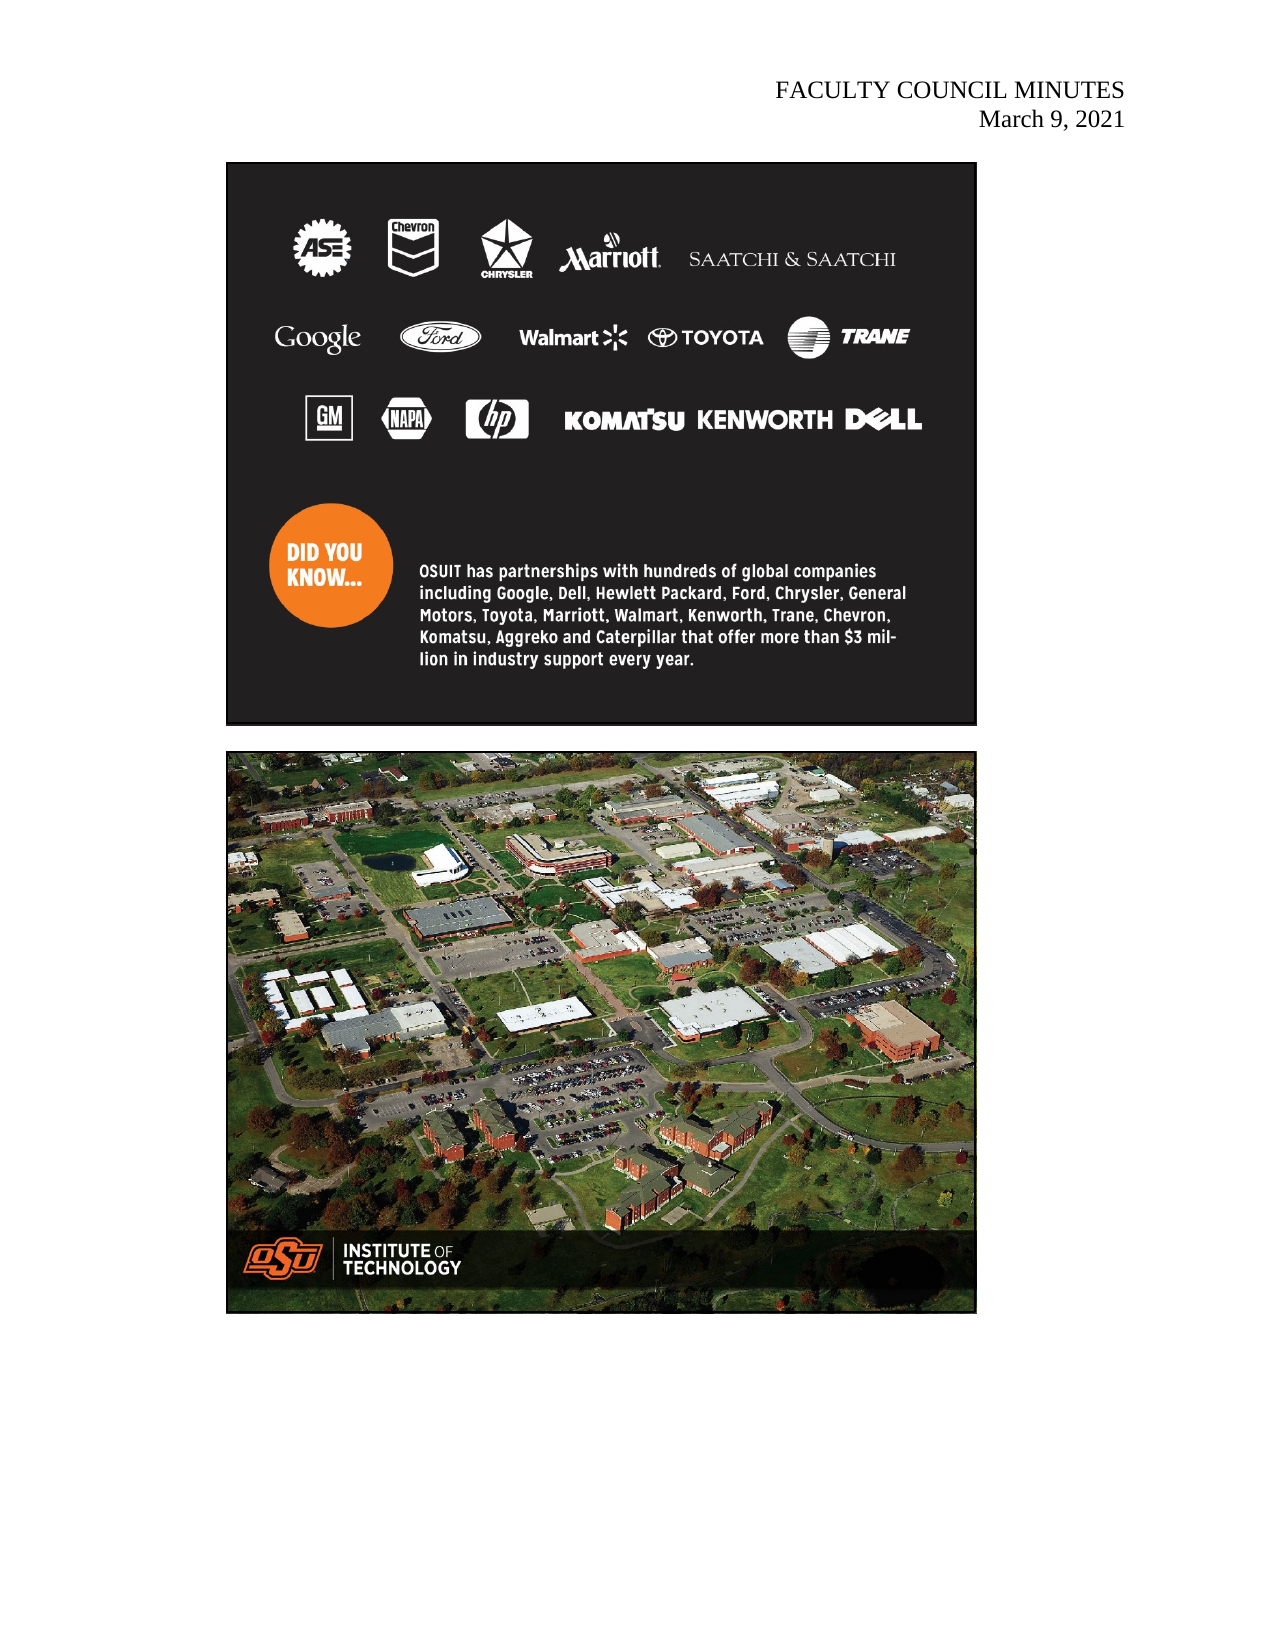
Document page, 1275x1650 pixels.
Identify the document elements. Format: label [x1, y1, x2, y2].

picture [226, 162, 977, 726]
picture [228, 753, 974, 1311]
picture [226, 751, 977, 1314]
picture [228, 164, 974, 722]
